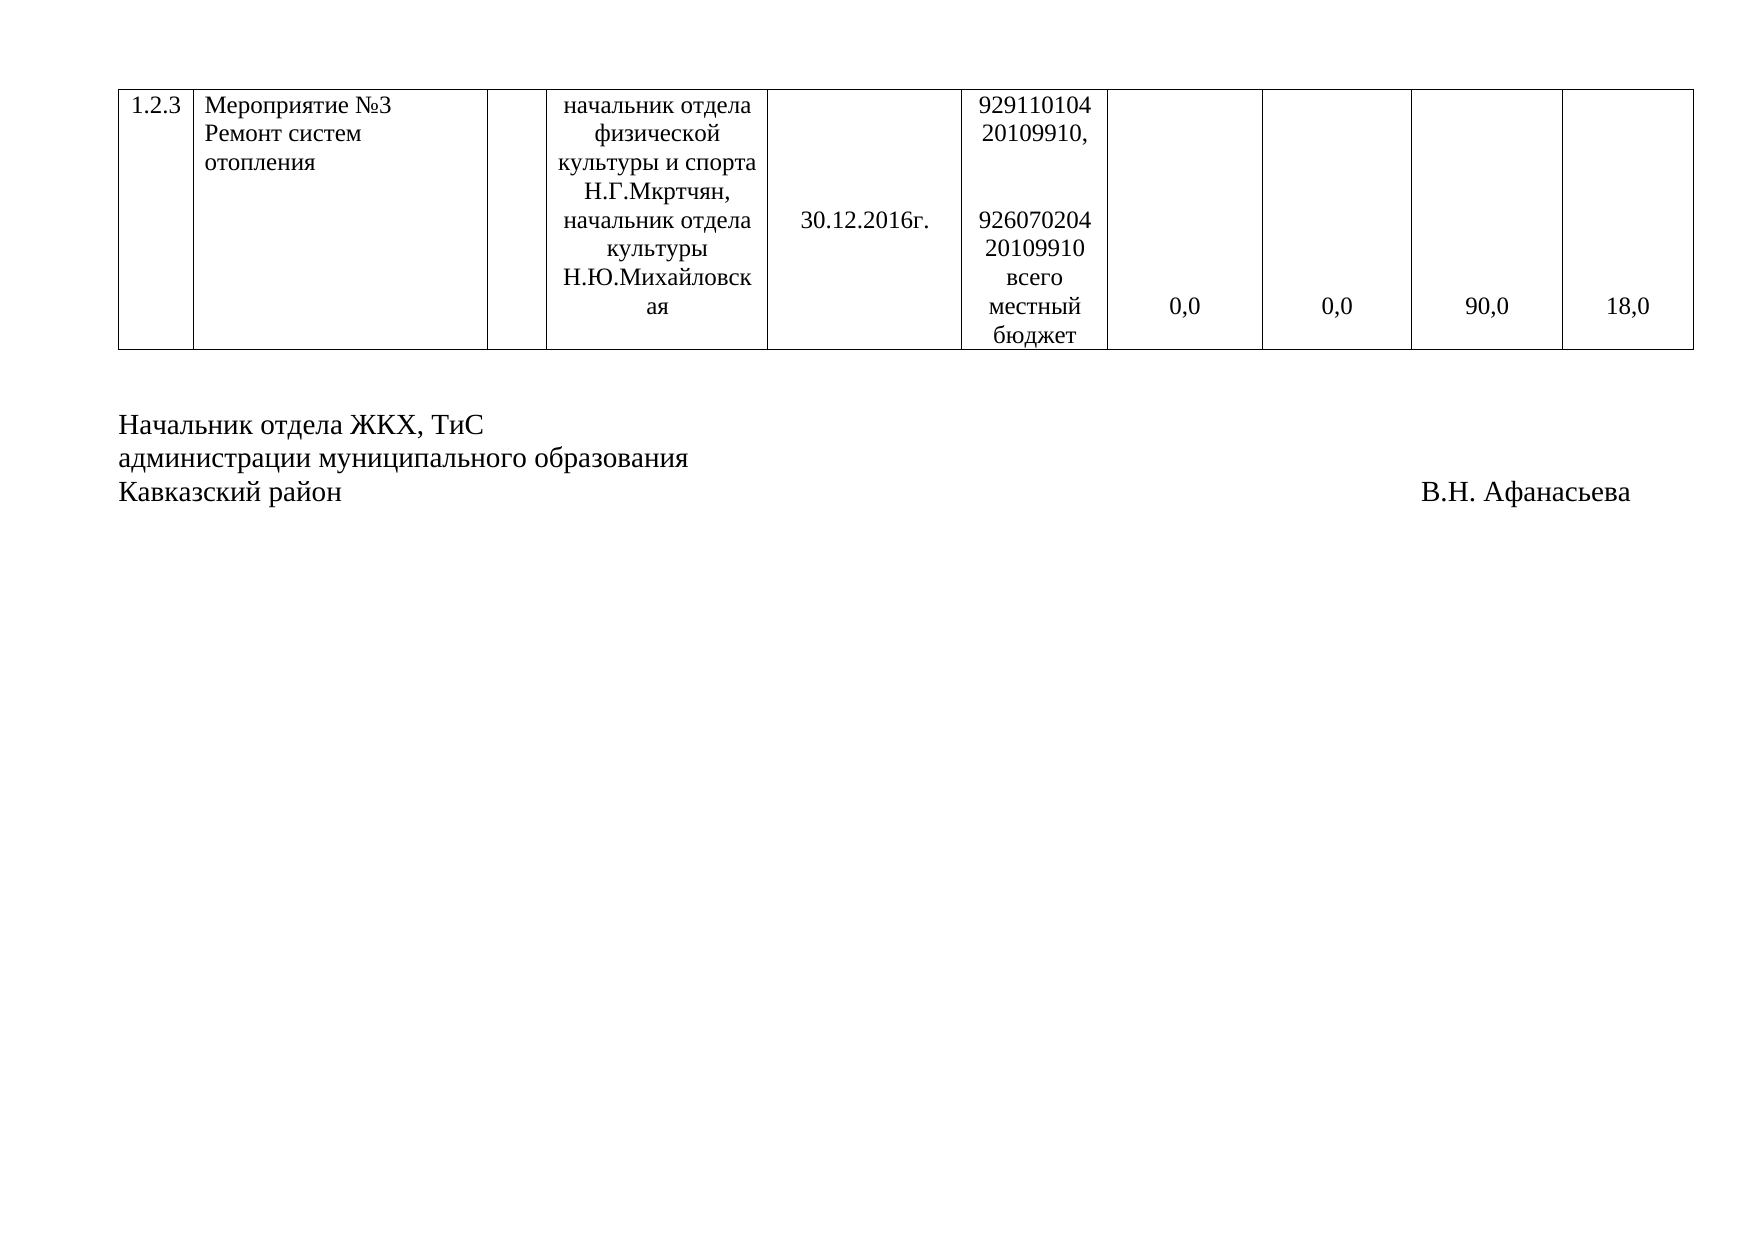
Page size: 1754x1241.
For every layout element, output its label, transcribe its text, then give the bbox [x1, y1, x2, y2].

table_cell [488, 90, 546, 348]
table_cell 0,0 [1263, 90, 1411, 348]
table_cell 90,0 [1412, 90, 1562, 348]
table_cell 92911010420109910, 92607020420109910 всего местный бюджет [962, 90, 1107, 348]
table_cell 18,0 [1563, 90, 1693, 348]
text Кавказский район В.Н. Афанасьева [118, 474, 1636, 508]
table_cell 0,0 [1108, 90, 1262, 348]
table_cell начальник отдела физической культуры и спорта Н.Г.Мкртчян, начальник отдела культуры Н.Ю.Михайловская [547, 90, 767, 348]
text Начальник отдела ЖКХ, ТиС [118, 407, 1636, 441]
table_cell 30.12.2016г. [768, 90, 961, 348]
table_cell Мероприятие №3 Ремонт систем отопления [194, 90, 487, 348]
text администрации муниципального образования [118, 441, 1636, 474]
table_cell 1.2.3 [119, 90, 193, 348]
